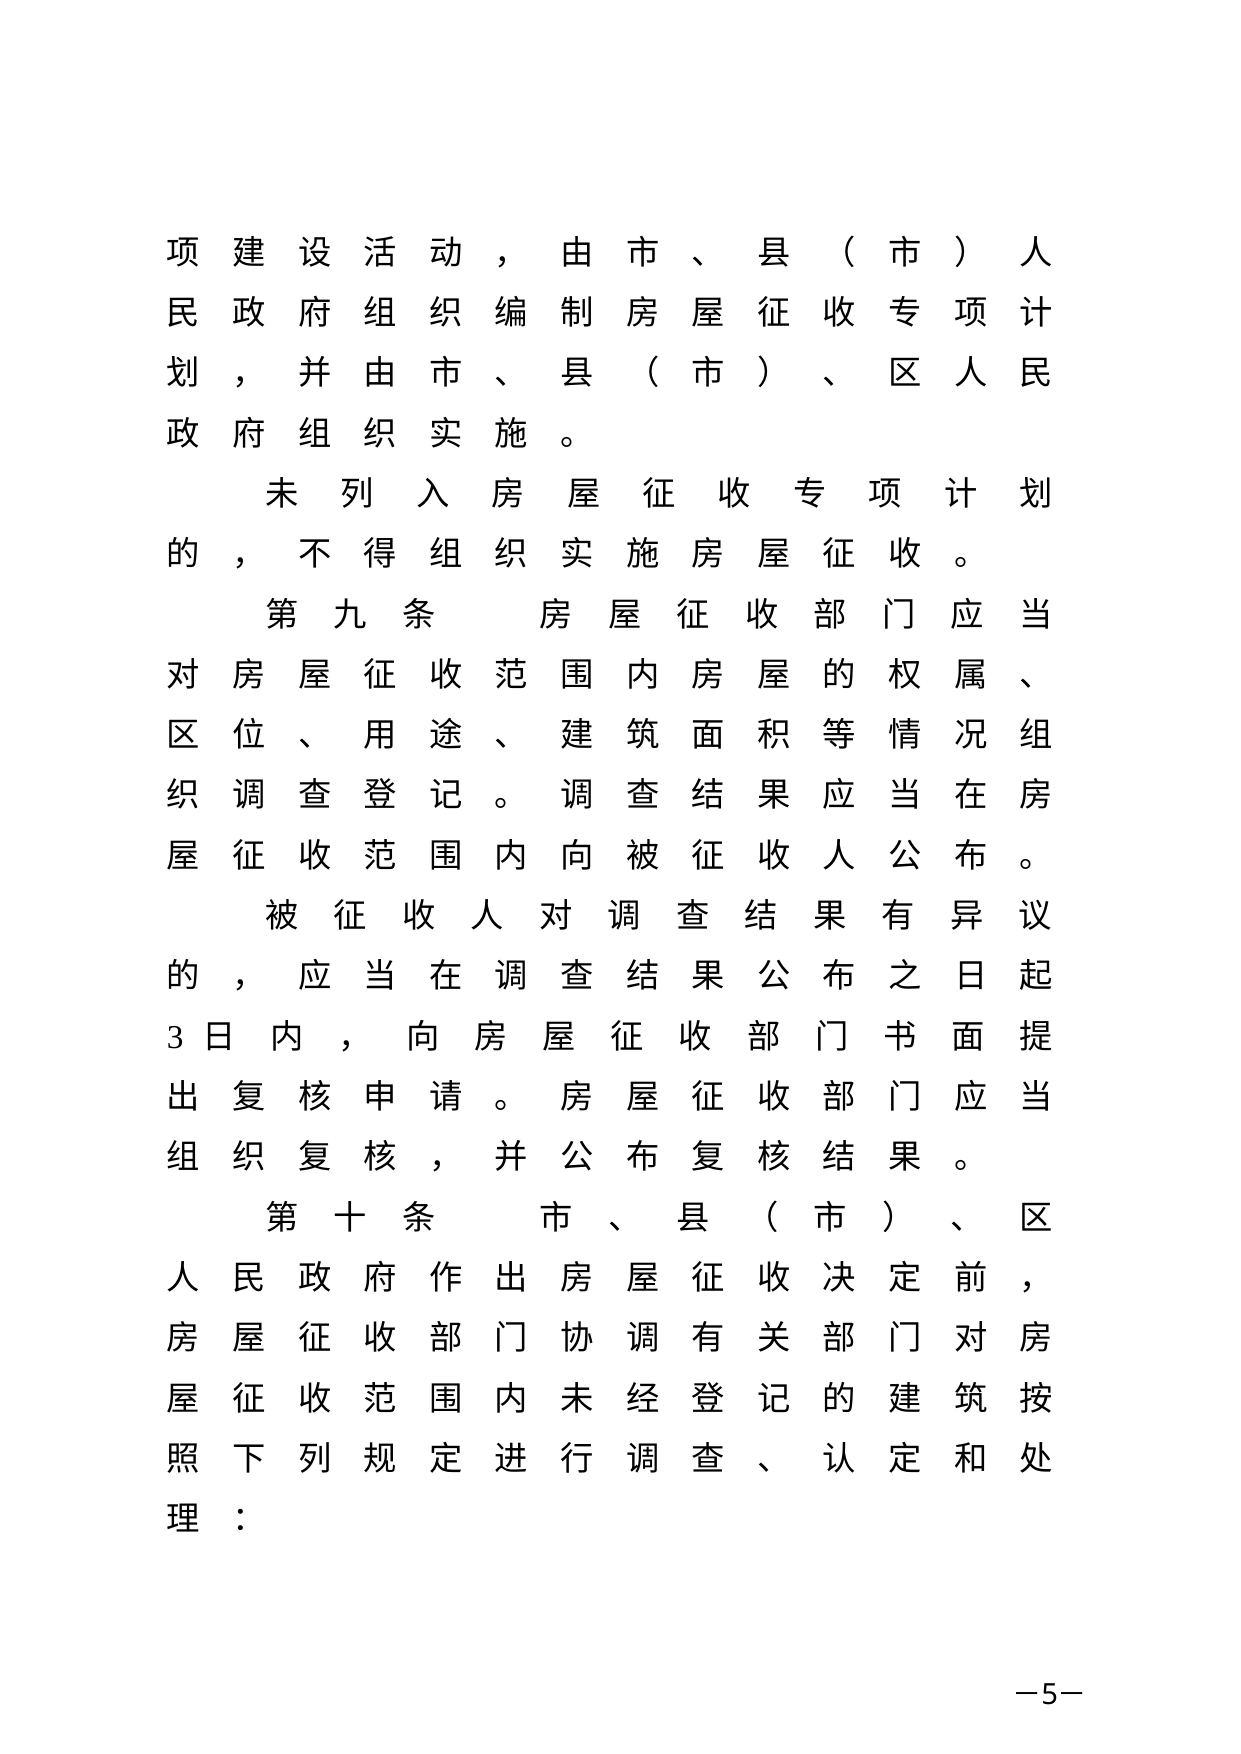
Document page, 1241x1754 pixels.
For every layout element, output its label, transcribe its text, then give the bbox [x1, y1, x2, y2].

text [167, 219, 1085, 461]
text 第十条 市、县（市）、区人民政府作出房屋征收决定前，房屋征收部门协调有关部门对房屋征收范围内未经登记的建筑按照下列规定进行调查、认定和处理： [167, 1184, 1085, 1546]
text 被征收人对调查结果有异议的，应当在调查结果公布之日起3日内，向房屋征收部门书面提出复核申请。房屋征收部门应当组织复核，并公布复核结果。 [167, 883, 1085, 1184]
text 第九条 房屋征收部门应当对房屋征收范围内房屋的权属、区位、用途、建筑面积等情况组织调查登记。调查结果应当在房屋征收范围内向被征收人公布。 [167, 581, 1085, 883]
text 未列入房屋征收专项计划的，不得组织实施房屋征收。 [167, 461, 1085, 581]
